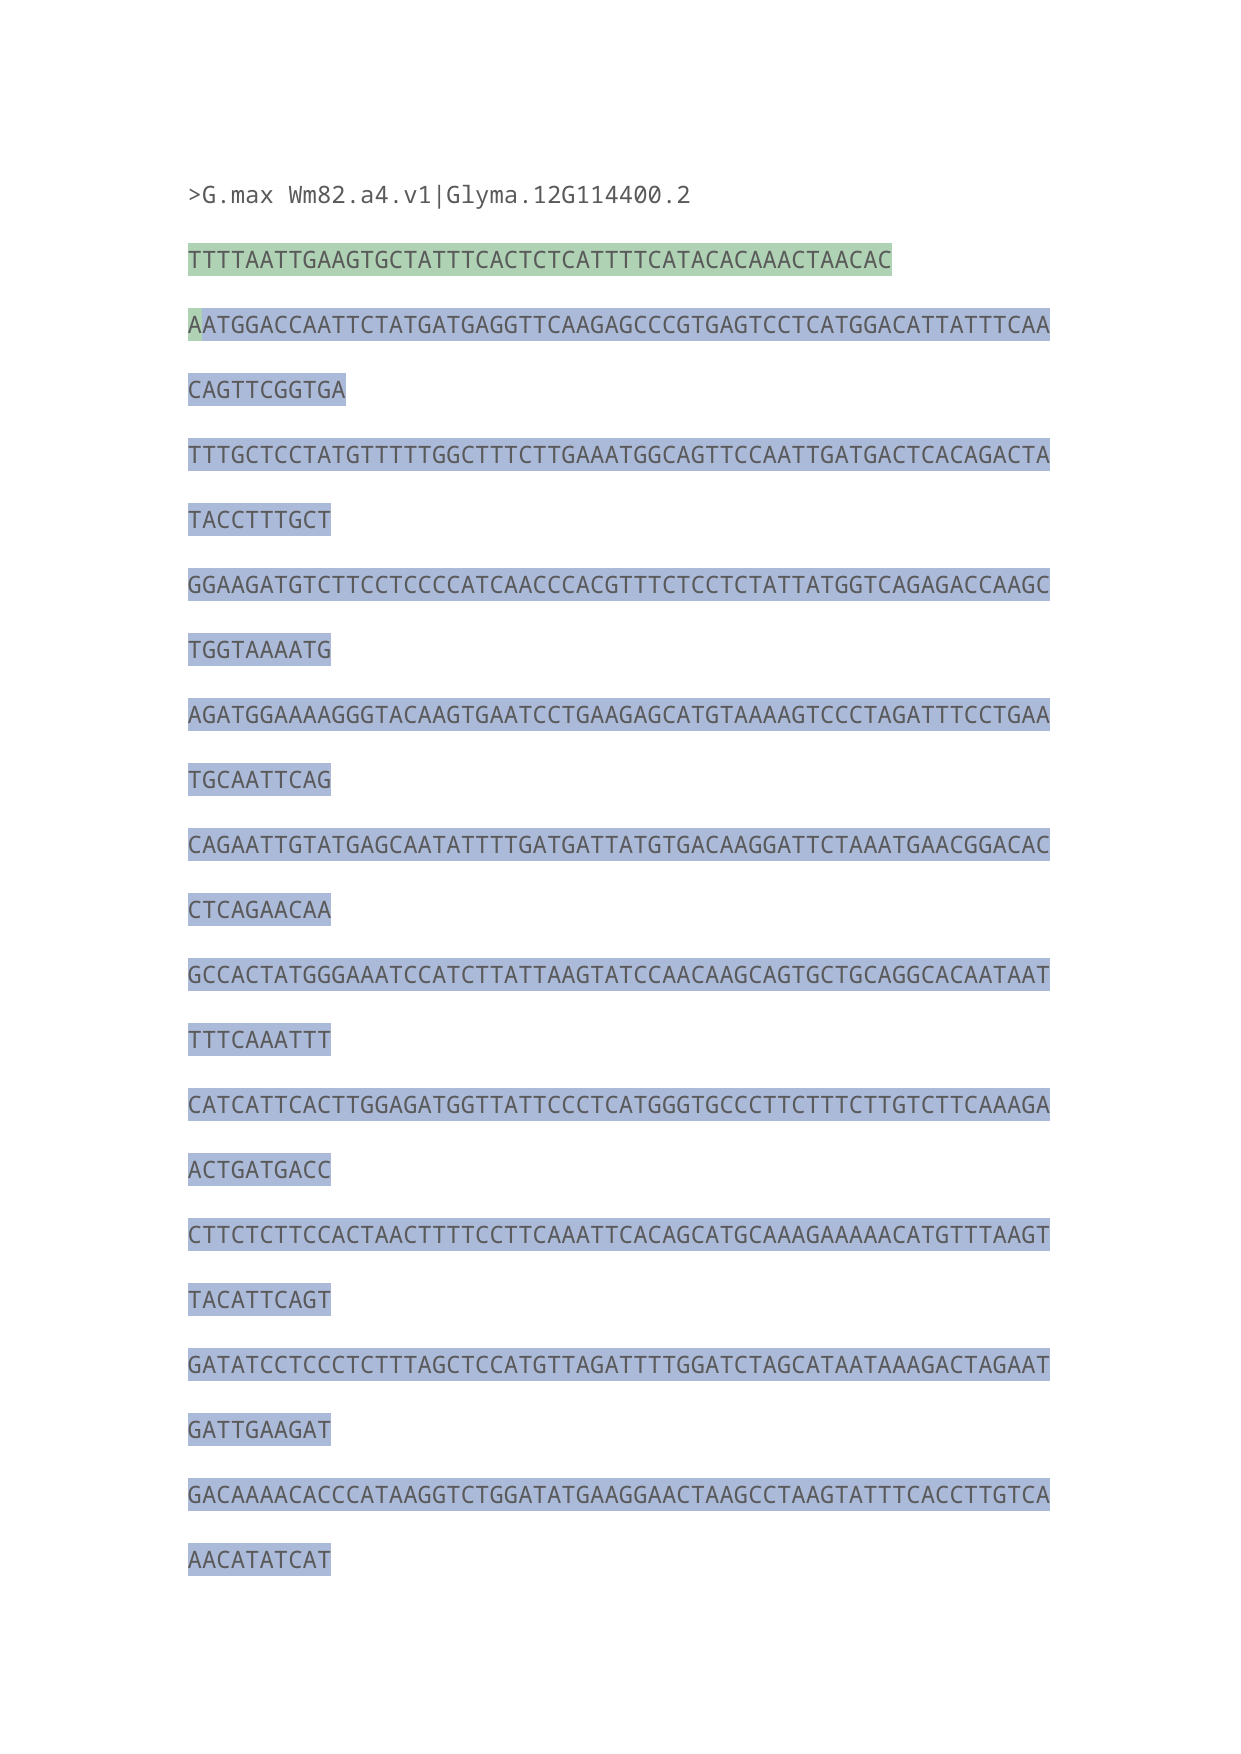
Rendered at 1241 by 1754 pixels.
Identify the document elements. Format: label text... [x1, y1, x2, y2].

text CATCATTCACTTGGAGATGGTTATTCCCTCATGGGTGCCCTTCTTTCTTGTCTTCAAAGAACTGATGACC [187, 1072, 1053, 1202]
text CTTCTCTTCCACTAACTTTTCCTTCAAATTCACAGCATGCAAAGAAAAACATGTTTAAGTTACATTCAGT [187, 1202, 1053, 1332]
text GATATCCTCCCTCTTTAGCTCCATGTTAGATTTTGGATCTAGCATAATAAAGACTAGAATGATTGAAGAT [187, 1332, 1053, 1462]
text >G.max Wm82.a4.v1|Glyma.12G114400.2 TTTTAATTGAAGTGCTATTTCACTCTCATTTTCATACACAAACTAACACAATGGACCAATTCTATGATGAGGTTCAAGAGCCCGTGAGTCCTCATGGACATTATTTCAACAGTTCGGTGA [187, 162, 1053, 422]
text GACAAAACACCCATAAGGTCTGGATATGAAGGAACTAAGCCTAAGTATTTCACCTTGTCAAACATATCAT [187, 1462, 1053, 1592]
text TTTGCTCCTATGTTTTTGGCTTTCTTGAAATGGCAGTTCCAATTGATGACTCACAGACTATACCTTTGCT [187, 422, 1053, 552]
text AGATGGAAAAGGGTACAAGTGAATCCTGAAGAGCATGTAAAAGTCCCTAGATTTCCTGAATGCAATTCAG [187, 682, 1053, 812]
text GGAAGATGTCTTCCTCCCCATCAACCCACGTTTCTCCTCTATTATGGTCAGAGACCAAGCTGGTAAAATG [187, 552, 1053, 682]
text CAGAATTGTATGAGCAATATTTTGATGATTATGTGACAAGGATTCTAAATGAACGGACACCTCAGAACAA [187, 812, 1053, 942]
text GCCACTATGGGAAATCCATCTTATTAAGTATCCAACAAGCAGTGCTGCAGGCACAATAATTTTCAAATTT [187, 942, 1053, 1072]
